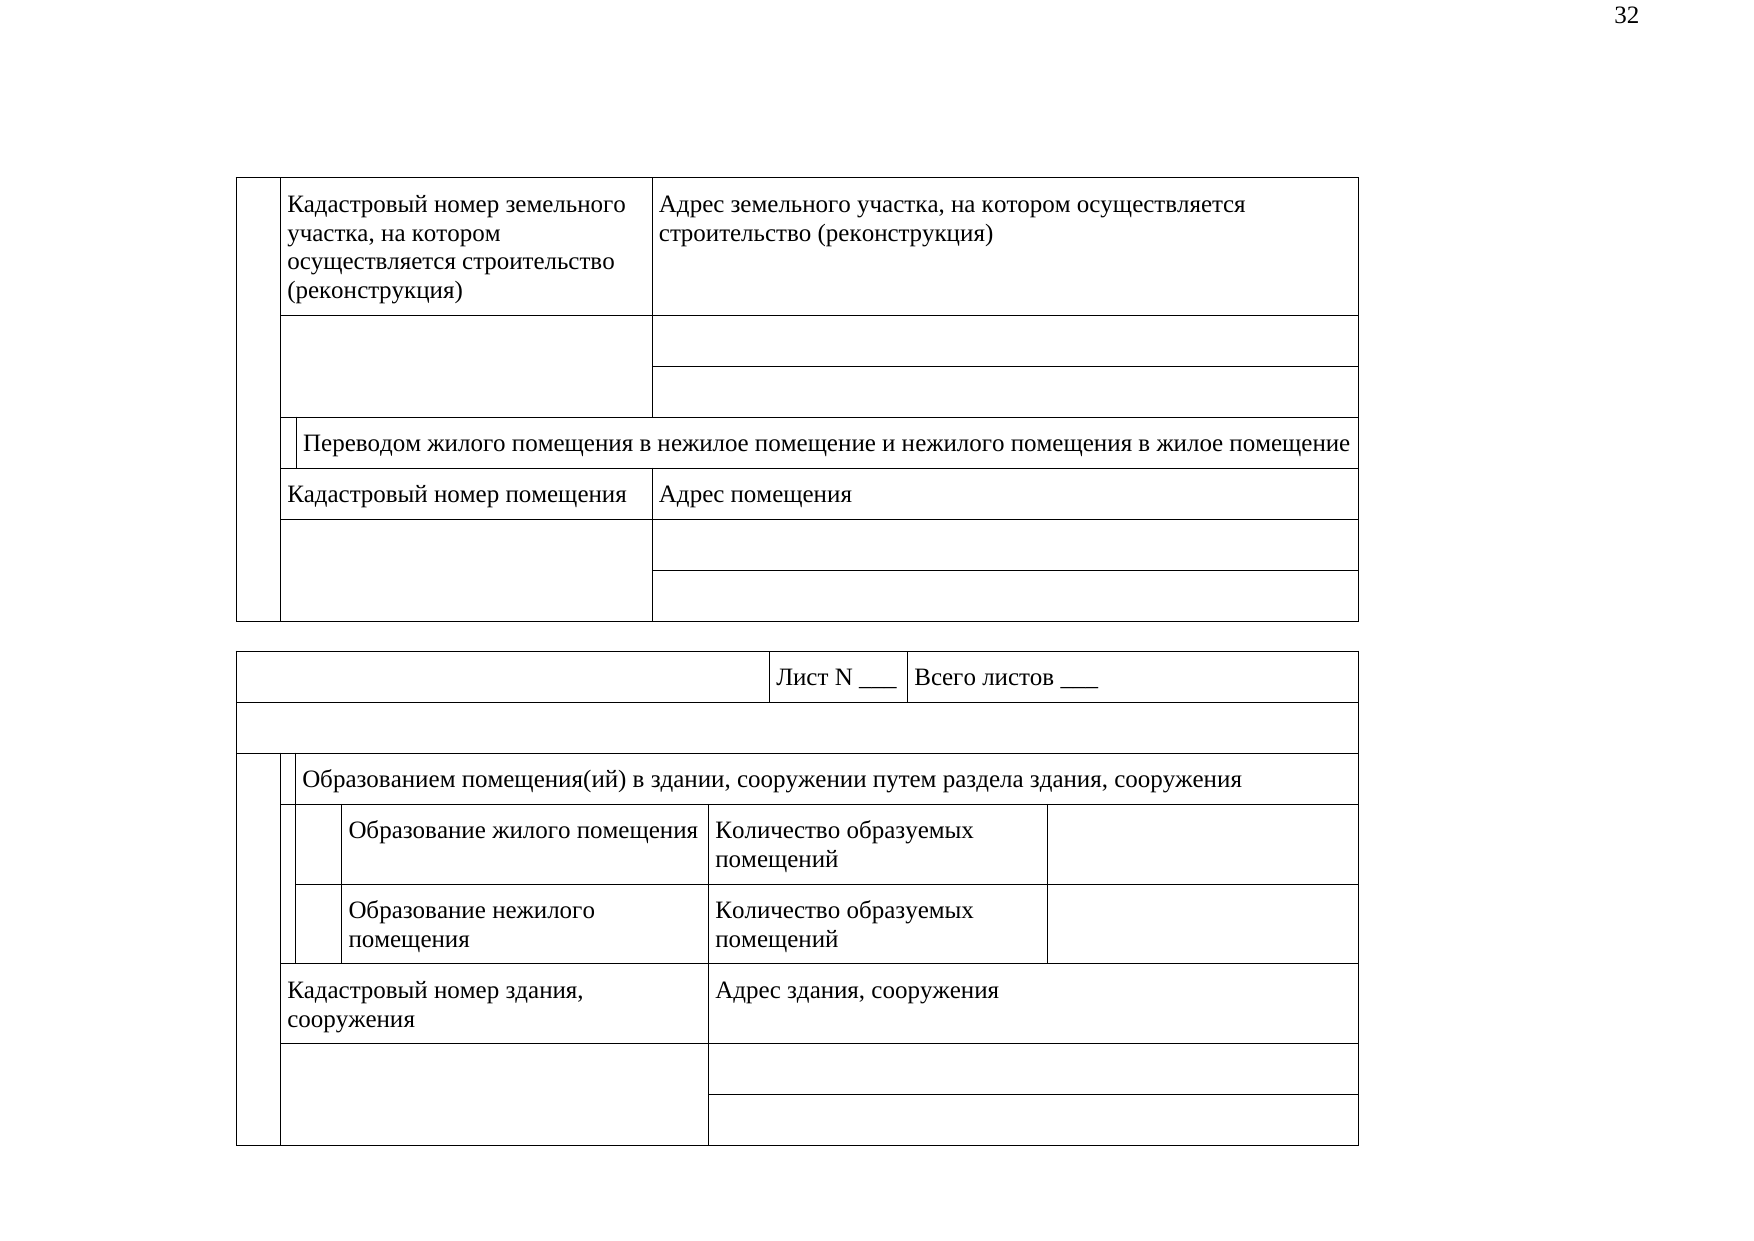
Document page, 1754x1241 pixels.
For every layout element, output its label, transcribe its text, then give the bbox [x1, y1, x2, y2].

table_cell Кадастровый номер земельного участка, на котором осуществляется строительство (реконструкция) [281, 178, 652, 314]
table_cell [281, 520, 652, 570]
table_cell [709, 1044, 1358, 1094]
table_cell Адрес земельного участка, на котором осуществляется строительство (реконструкция) [653, 178, 1358, 314]
table_cell [1048, 885, 1358, 963]
table_cell [281, 805, 295, 963]
table_cell [1048, 805, 1358, 883]
table_cell Переводом жилого помещения в нежилое помещение и нежилого помещения в жилое помещение [297, 418, 1358, 468]
table_cell [653, 367, 1358, 417]
table_cell Адрес здания, сооружения [709, 964, 1358, 1043]
table_cell [281, 1044, 708, 1094]
table_cell [237, 703, 1358, 753]
table_cell [237, 754, 280, 1145]
table_cell Кадастровый номер здания, сооружения [281, 964, 708, 1043]
table_cell [653, 316, 1358, 366]
table_cell [709, 1095, 1358, 1145]
table_cell [296, 805, 341, 883]
table_cell [281, 754, 295, 804]
table_cell Образованием помещения(ий) в здании, сооружении путем раздела здания, сооружения [296, 754, 1358, 804]
table_header Всего листов ___ [908, 652, 1358, 702]
table_cell Образование жилого помещения [342, 805, 708, 883]
table_cell [281, 316, 652, 417]
table_cell [281, 1094, 708, 1145]
table_cell Кадастровый номер помещения [281, 469, 652, 519]
table_cell [653, 520, 1358, 570]
table_cell [653, 571, 1358, 621]
table_cell [296, 885, 341, 963]
table_cell Количество образуемых помещений [709, 885, 1047, 963]
table_cell [281, 570, 652, 621]
table_cell [281, 418, 296, 468]
table_cell Количество образуемых помещений [709, 805, 1047, 883]
table_header [237, 652, 769, 702]
table_cell Адрес помещения [653, 469, 1358, 519]
table_header Лист N ___ [770, 652, 907, 702]
table_cell Образование нежилого помещения [342, 885, 708, 963]
